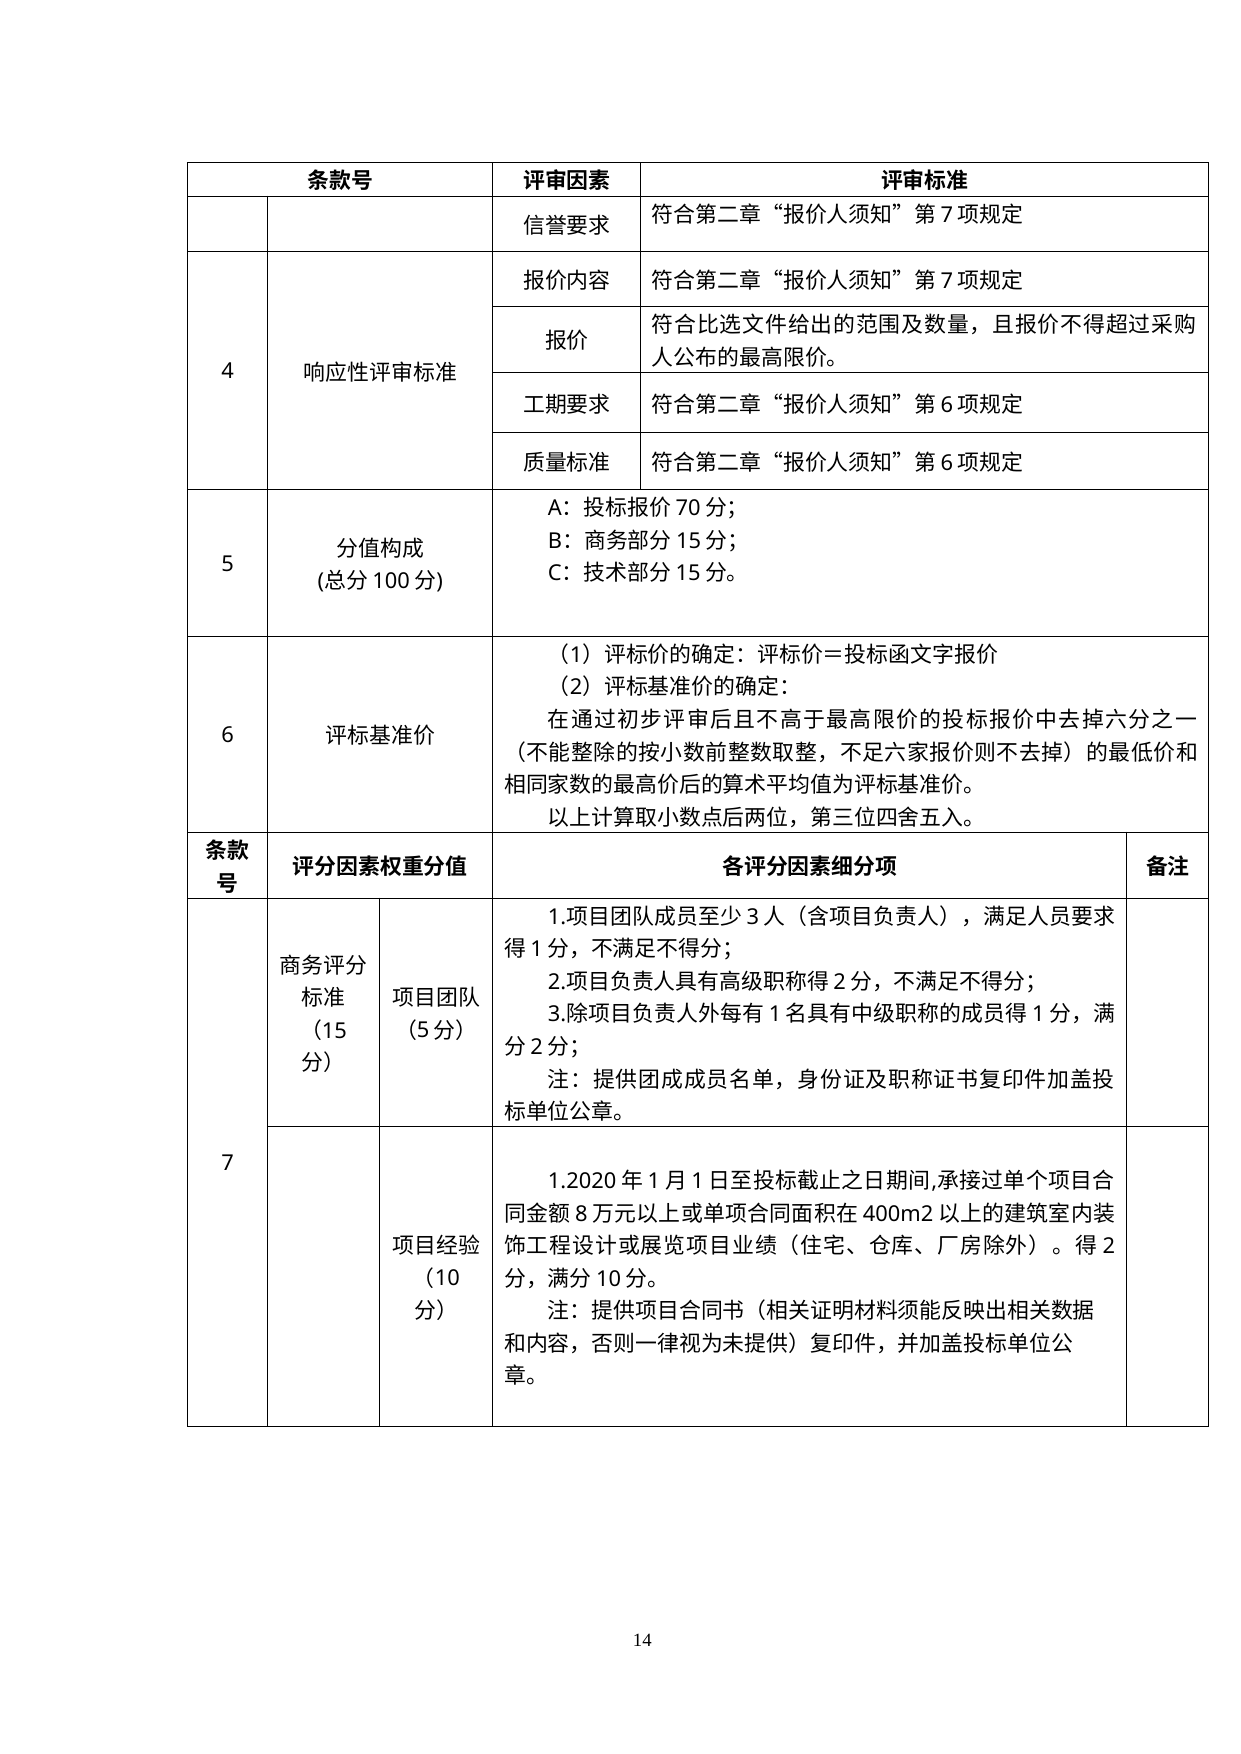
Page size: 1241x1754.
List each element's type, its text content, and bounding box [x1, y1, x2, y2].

table_cell 响应性评审标准 [268, 252, 492, 489]
table_cell 分值构成 (总分100分) [268, 490, 492, 636]
table_cell 质量标准 [493, 433, 640, 489]
table_cell [1127, 899, 1208, 1126]
table_cell 评分因素权重分值 [268, 833, 492, 898]
table_cell 4 [188, 252, 267, 489]
table_cell [268, 1127, 379, 1426]
table_header 条款号 [188, 163, 492, 196]
table_cell 工期要求 [493, 373, 640, 432]
table_cell 5 [188, 490, 267, 636]
table_cell 报价 [493, 307, 640, 372]
table_cell 符合比选文件给出的范围及数量，且报价不得超过采购人公布的最高限价。 [641, 307, 1208, 372]
table_cell 符合第二章“报价人须知”第7项规定 [641, 197, 1208, 251]
table_cell （1）评标价的确定：评标价＝投标函文字报价 （2）评标基准价的确定： 在通过初步评审后且不高于最高限价的投标报价中去掉六分之一（不能整除的按小数前整数取整，不足六家报价则不去掉）的最低价和相同家数的最高价后的算术平均值为评标基准价。 以上计算取小数点后两位，第三位四舍五入。 [493, 637, 1208, 832]
table_cell [1127, 1127, 1208, 1426]
table_cell 各评分因素细分项 [493, 833, 1126, 898]
table_cell 项目团队（5分） [380, 899, 492, 1126]
table_header 评审标准 [641, 163, 1208, 196]
table_cell 6 [188, 637, 267, 832]
table_header 评审因素 [493, 163, 640, 196]
table_cell 符合第二章“报价人须知”第6项规定 [641, 433, 1208, 489]
table_cell 1.2020年1月1日至投标截止之日期间,承接过单个项目合同金额8万元以上或单项合同面积在400m2以上的建筑室内装饰工程设计或展览项目业绩（住宅、仓库、厂房除外）。得2分，满分10分。 注：提供项目合同书（相关证明材料须能反映出相关数据和内容，否则一律视为未提供）复印件，并加盖投标单位公章。 [493, 1127, 1126, 1426]
table_cell 符合第二章“报价人须知”第7项规定 [641, 252, 1208, 306]
table_cell 商务评分标准（15分） [268, 899, 379, 1126]
table_cell 信誉要求 [493, 197, 640, 251]
table_cell 1.项目团队成员至少3人（含项目负责人），满足人员要求得1分，不满足不得分； 2.项目负责人具有高级职称得2分，不满足不得分； 3.除项目负责人外每有1名具有中级职称的成员得1分，满分2分； 注：提供团成成员名单，身份证及职称证书复印件加盖投标单位公章。 [493, 899, 1126, 1126]
table_cell 7 [188, 899, 267, 1426]
table_cell 条款号 [188, 833, 267, 898]
table_cell 备注 [1127, 833, 1208, 898]
table_cell 评标基准价 [268, 637, 492, 832]
table_cell A：投标报价70分； B：商务部分15分； C：技术部分15分。 [493, 490, 1208, 636]
table_cell 项目经验（10分） [380, 1127, 492, 1426]
table_cell 符合第二章“报价人须知”第6项规定 [641, 373, 1208, 432]
table_cell 报价内容 [493, 252, 640, 306]
